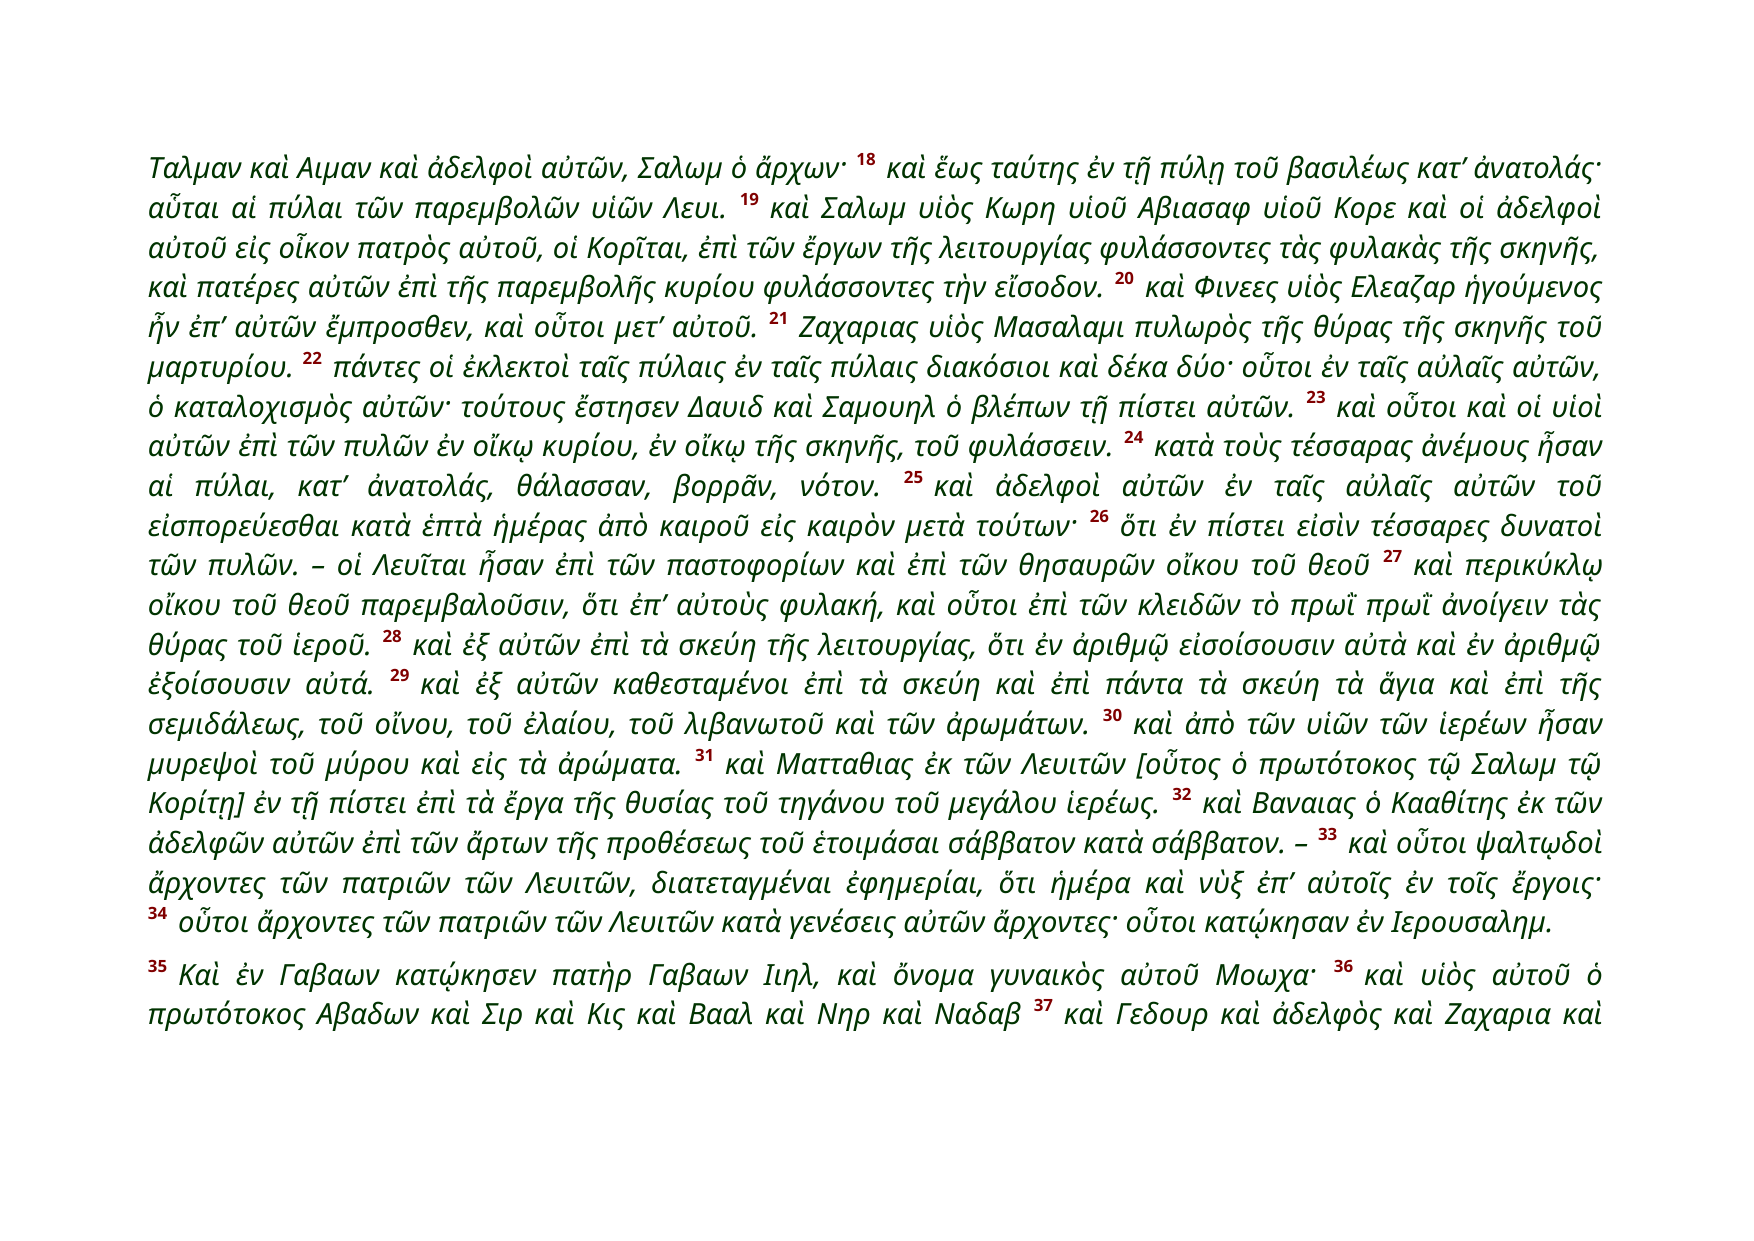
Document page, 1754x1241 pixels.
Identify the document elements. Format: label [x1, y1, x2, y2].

text [148, 148, 1606, 941]
text [148, 954, 1606, 1033]
